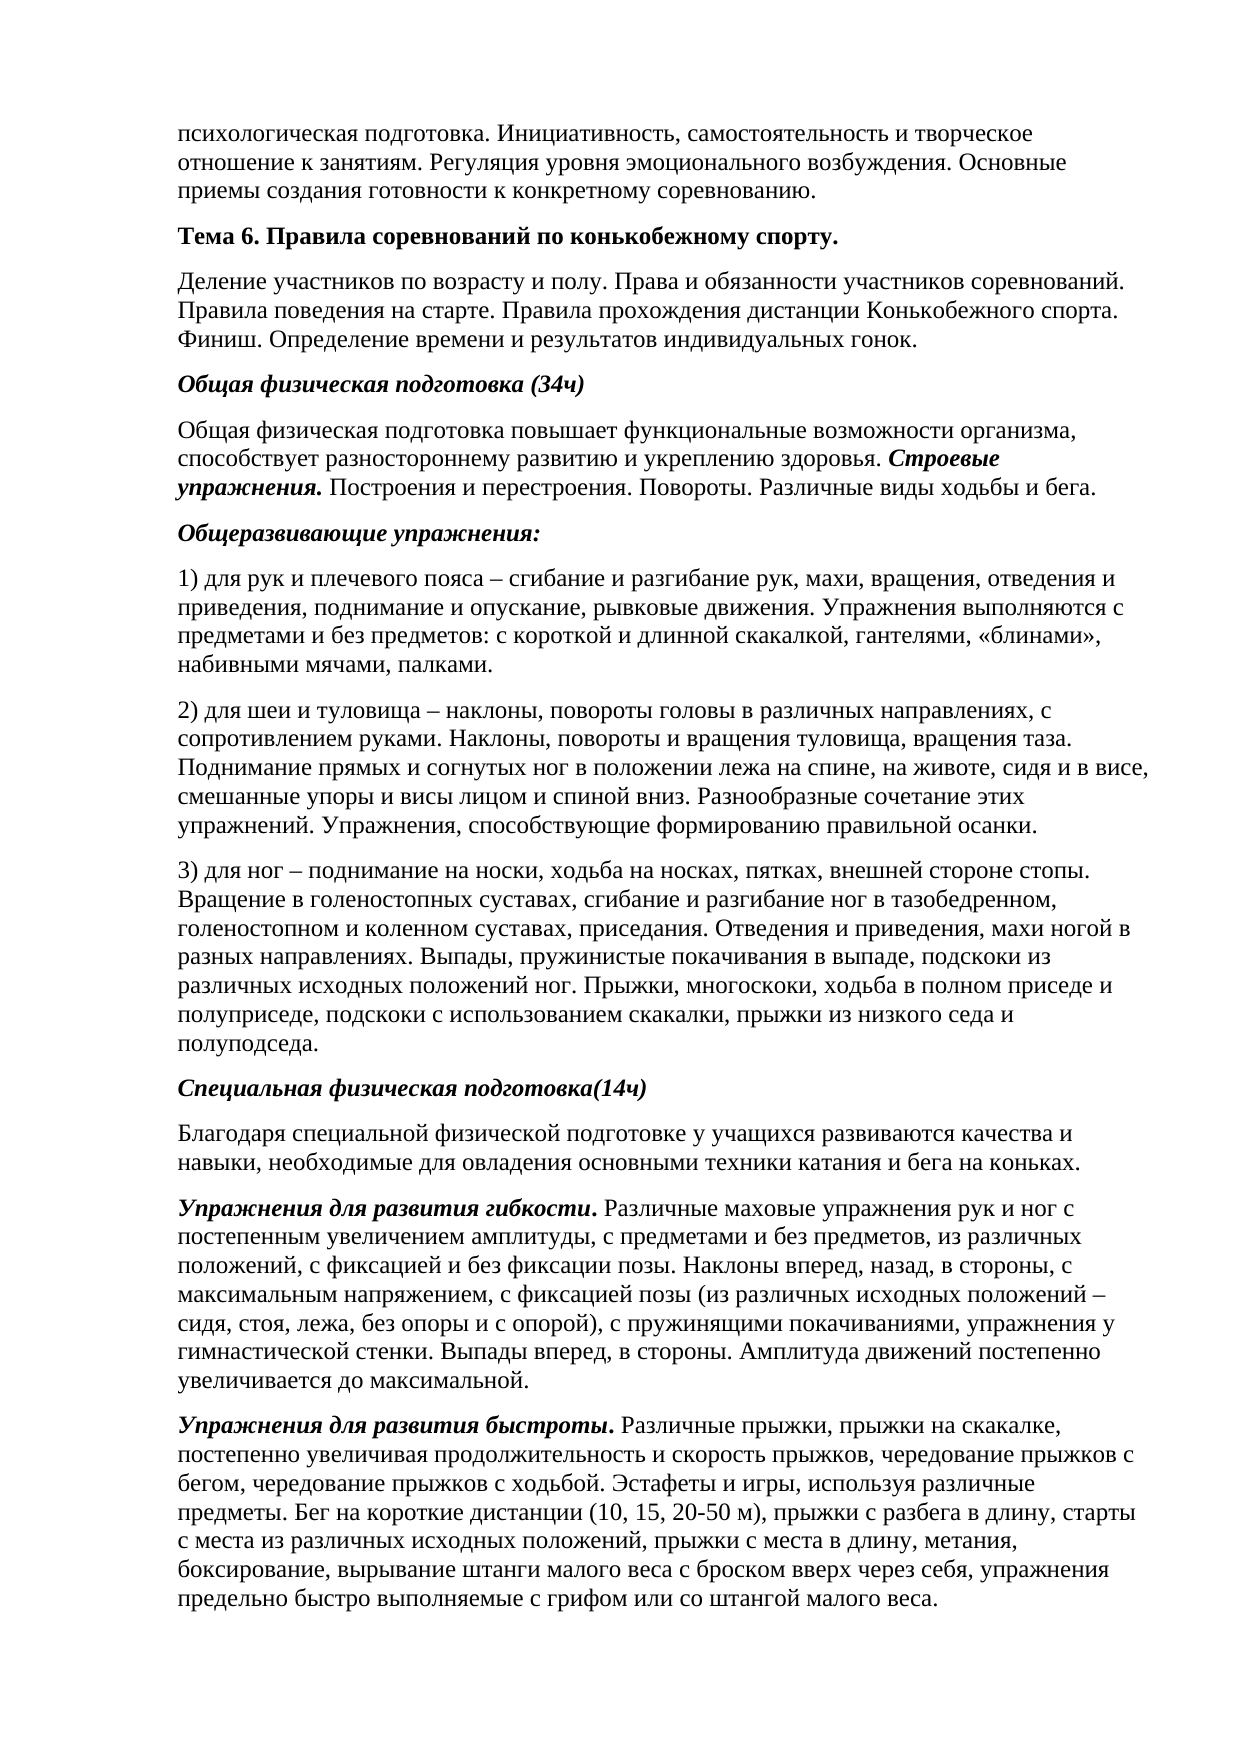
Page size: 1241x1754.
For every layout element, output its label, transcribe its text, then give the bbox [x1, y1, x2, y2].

text Общая физическая подготовка повышает функциональные возможности организма, способствует разностороннему развитию и укреплению здоровья. Строевые упражнения. Построения и перестроения. Повороты. Различные виды ходьбы и бега. [177, 415, 1152, 501]
text Тема 6. Правила соревнований по конькобежному спорту. [177, 221, 1152, 250]
text 2) для шеи и туловища – наклоны, повороты головы в различных направлениях, с сопротивлением руками. Наклоны, повороты и вращения туловища, вращения таза. Поднимание прямых и согнутых ног в положении лежа на спине, на животе, сидя и в висе, смешанные упоры и висы лицом и спиной вниз. Разнообразные сочетание этих упражнений. Упражнения, способствующие формированию правильной осанки. [177, 695, 1152, 838]
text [177, 118, 1152, 204]
text Общеразвивающие упражнения: [177, 518, 1152, 546]
text 1) для рук и плечевого пояса – сгибание и разгибание рук, махи, вращения, отведения и приведения, поднимание и опускание, рывковые движения. Упражнения выполняются с предметами и без предметов: с короткой и длинной скакалкой, гантелями, «блинами», набивными мячами, палками. [177, 563, 1152, 678]
text Упражнения для развития быстроты. Различные прыжки, прыжки на скакалке, постепенно увеличивая продолжительность и скорость прыжков, чередование прыжков с бегом, чередование прыжков с ходьбой. Эстафеты и игры, используя различные предметы. Бег на короткие дистанции (10, 15, 20-50 м), прыжки с разбега в длину, старты с места из различных исходных положений, прыжки с места в длину, метания, боксирование, вырывание штанги малого веса с броском вверх через себя, упражнения предельно быстро выполняемые с грифом или со штангой малого веса. [177, 1411, 1152, 1612]
text Благодаря специальной физической подготовке у учащихся развиваются качества и навыки, необходимые для овладения основными техники катания и бега на коньках. [177, 1118, 1152, 1176]
text 3) для ног – поднимание на носки, ходьба на носках, пятках, внешней стороне стопы. Вращение в голеностопных суставах, сгибание и разгибание ног в тазобедренном, голеностопном и коленном суставах, приседания. Отведения и приведения, махи ногой в разных направлениях. Выпады, пружинистые покачивания в выпаде, подскоки из различных исходных положений ног. Прыжки, многоскоки, ходьба в полном приседе и полуприседе, подскоки с использованием скакалки, прыжки из низкого седа и полуподседа. [177, 855, 1152, 1056]
text Специальная физическая подготовка(14ч) [177, 1073, 1152, 1102]
text Общая физическая подготовка (34ч) [177, 369, 1152, 398]
text Деление участников по возрасту и полу. Права и обязанности участников соревнований. Правила поведения на старте. Правила прохождения дистанции Конькобежного спорта. Финиш. Определение времени и результатов индивидуальных гонок. [177, 266, 1152, 353]
text Упражнения для развития гибкости. Различные маховые упражнения рук и ног с постепенным увеличением амплитуды, с предметами и без предметов, из различных положений, с фиксацией и без фиксации позы. Наклоны вперед, назад, в стороны, с максимальным напряжением, с фиксацией позы (из различных исходных положений – сидя, стоя, лежа, без опоры и с опорой), с пружинящими покачиваниями, упражнения у гимнастической стенки. Выпады вперед, в стороны. Амплитуда движений постепенно увеличивается до максимальной. [177, 1193, 1152, 1394]
